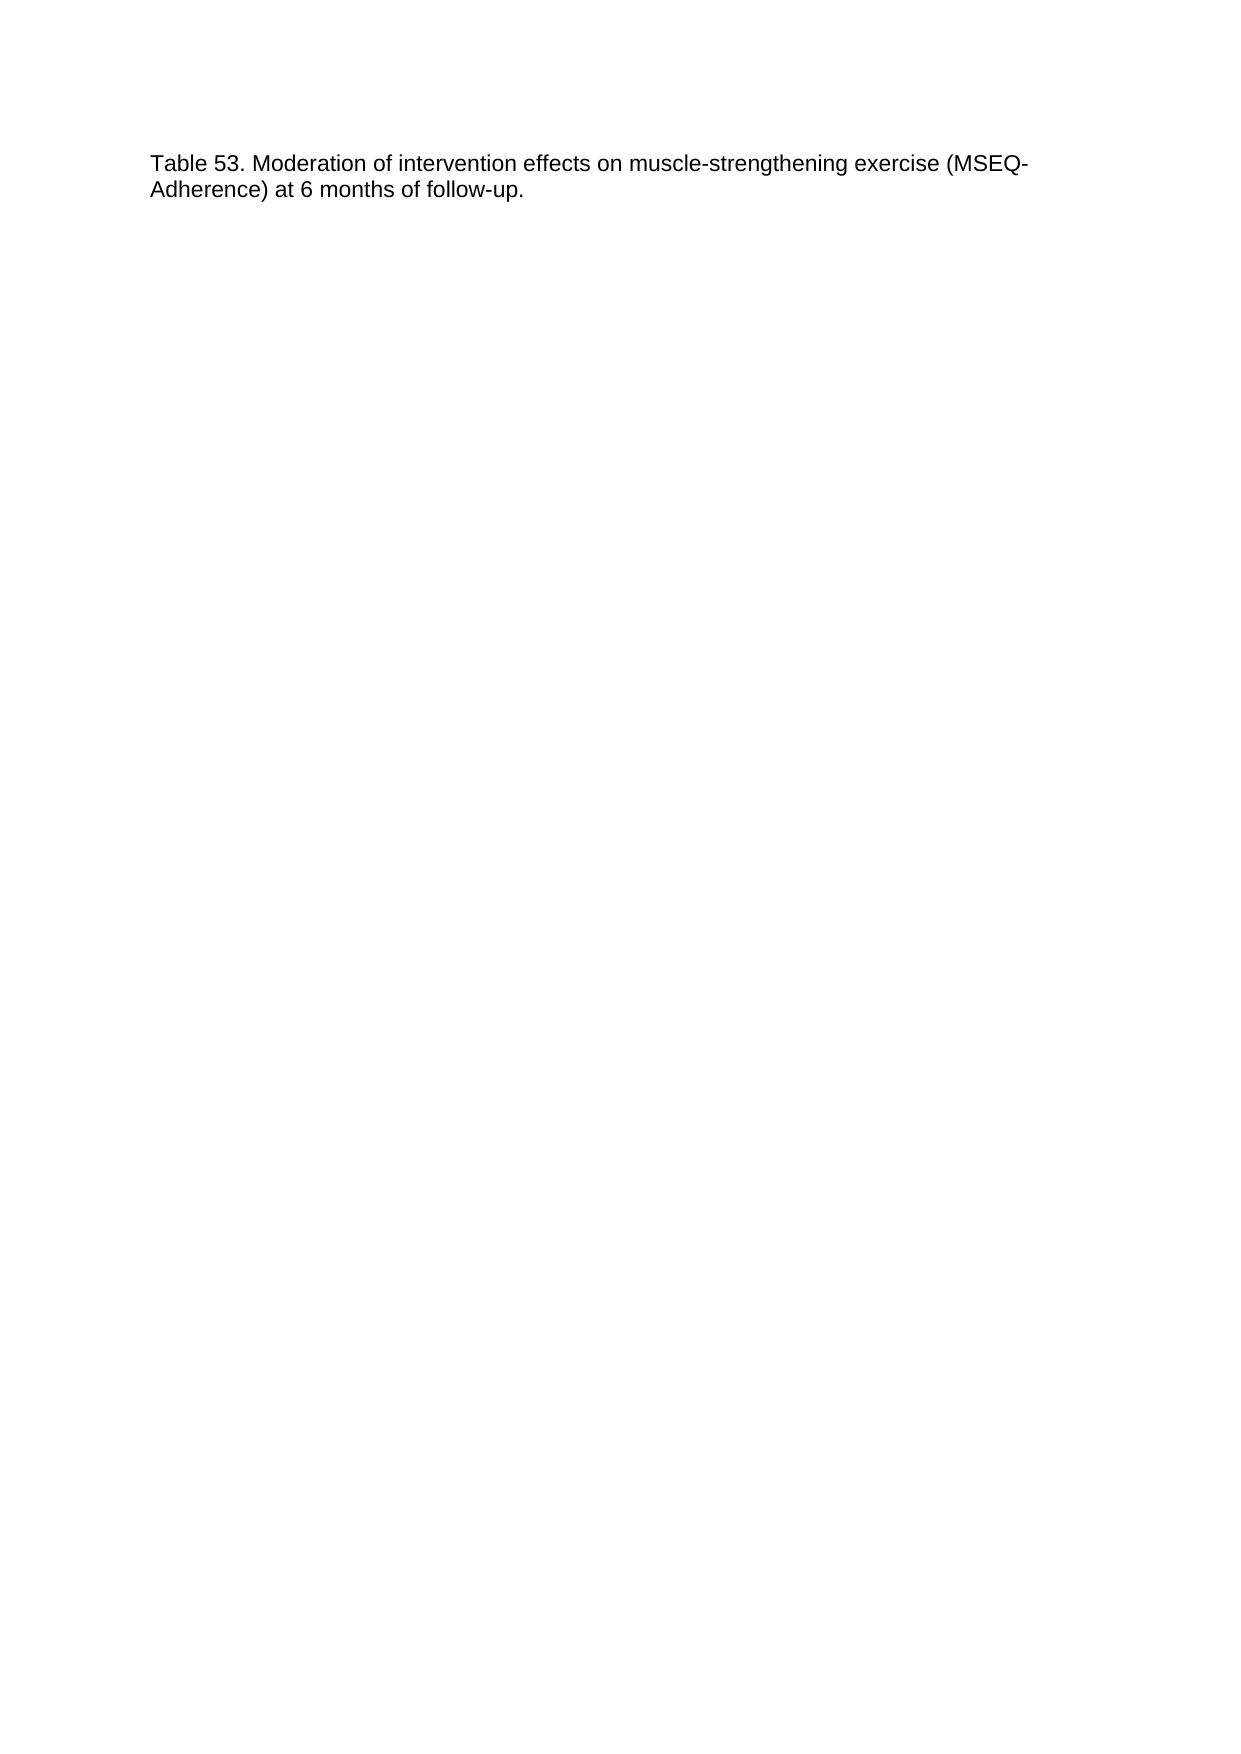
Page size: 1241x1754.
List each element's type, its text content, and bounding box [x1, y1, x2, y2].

text Table 120. Moderation of intervention effects on muscle-strengthening exercise (MSEQ-Adherence) at 6 months of follow-up. [150, 150, 1090, 203]
